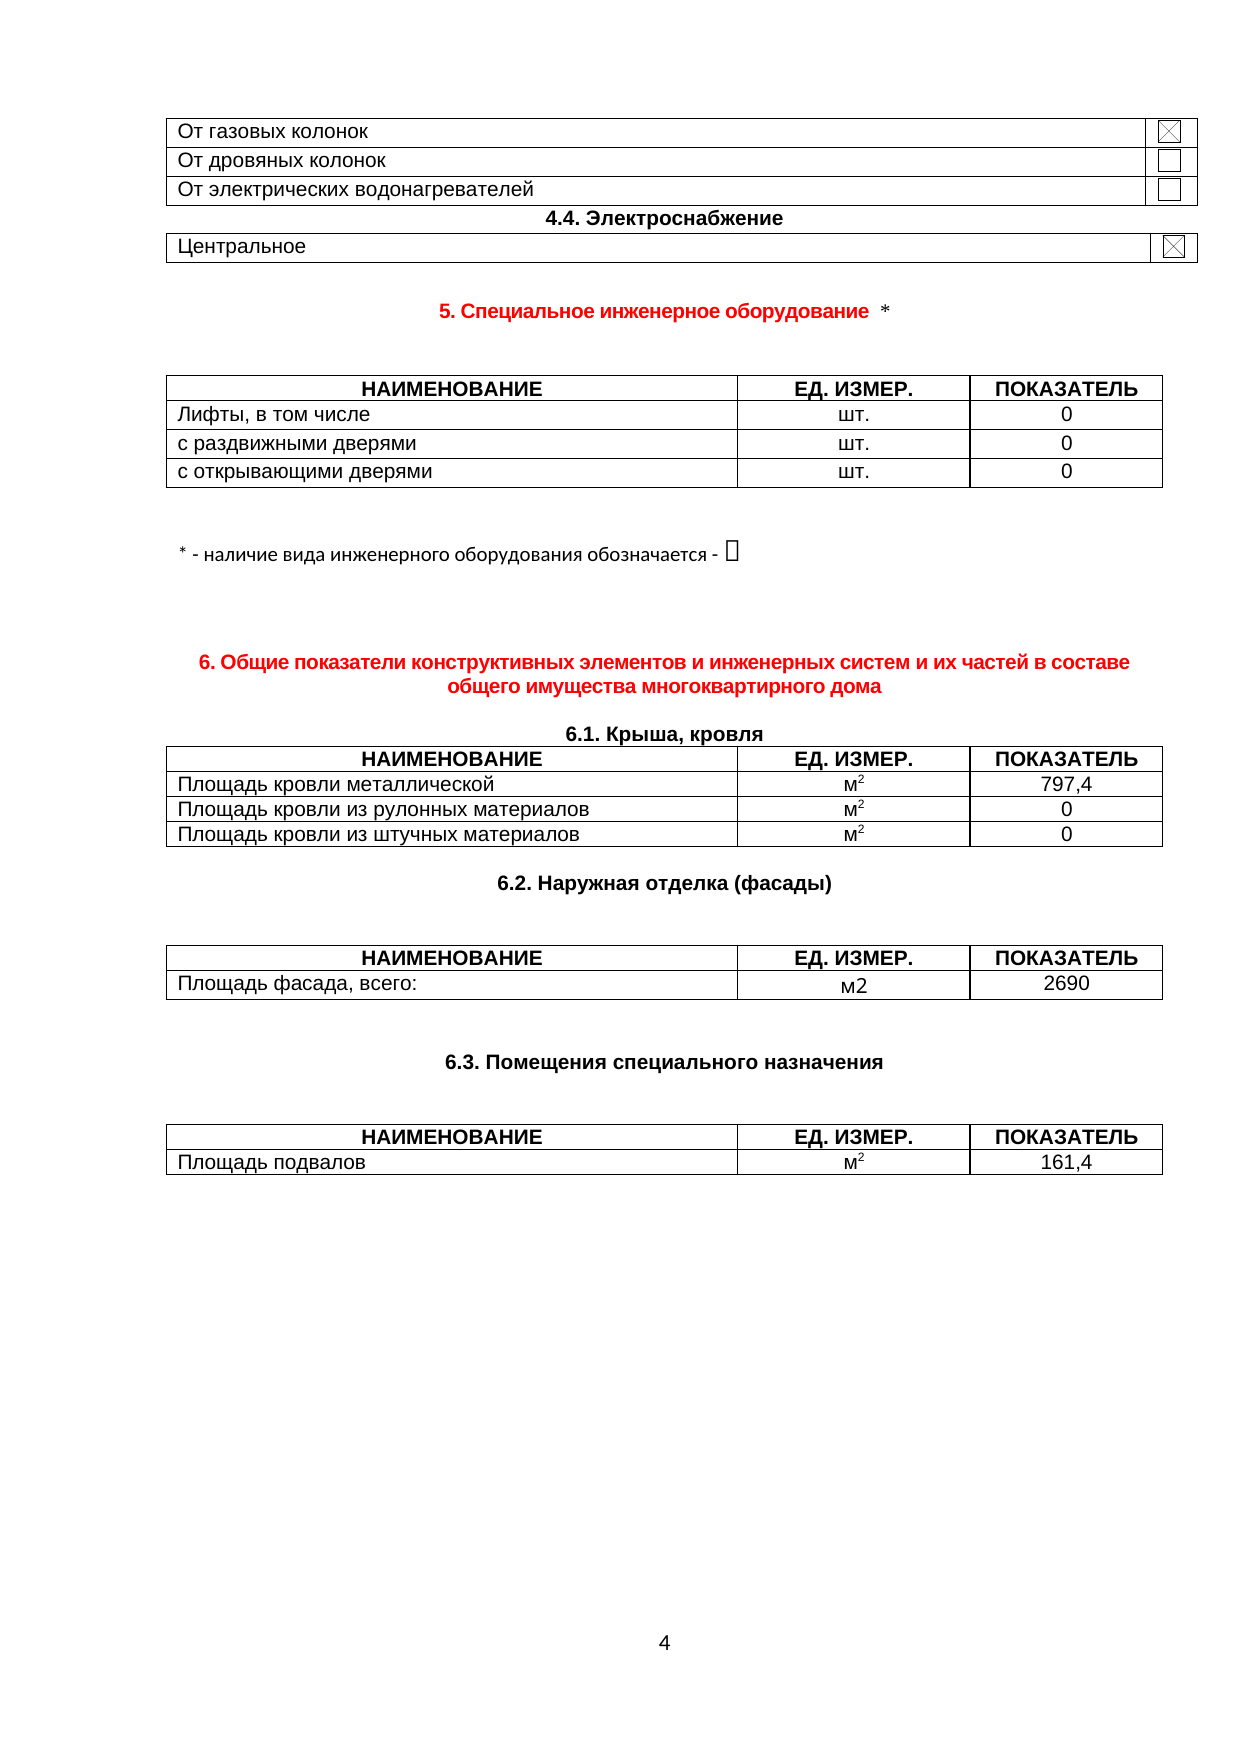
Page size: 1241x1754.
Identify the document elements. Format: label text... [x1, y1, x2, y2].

table_cell 0 [971, 430, 1162, 458]
text 6.1. Крыша, кровля [177, 722, 1152, 746]
table_header [1151, 234, 1197, 262]
table_cell Площадь подвалов [167, 1150, 737, 1174]
table_cell шт. [738, 401, 969, 429]
table_cell [1146, 177, 1197, 205]
subtitle 5. Специальное инженерное оборудование * [177, 299, 1152, 323]
table_cell Площадь кровли металлической [167, 772, 737, 796]
table_cell Площадь кровли из рулонных материалов [167, 797, 737, 821]
table_cell м2 [738, 797, 969, 821]
table_header ПОКАЗАТЕЛЬ [971, 1125, 1162, 1149]
table_cell м2 [738, 772, 969, 796]
table_cell От газовых колонок [167, 119, 1145, 147]
table_header ЕД. ИЗМЕР. [738, 946, 969, 970]
table_header НАИМЕНОВАНИЕ [167, 376, 737, 400]
text * - наличие вида инженерного оборудования обозначается -  [177, 531, 1152, 570]
text 6.2. Наружная отделка (фасады) [177, 871, 1152, 895]
table_cell 797,4 [971, 772, 1162, 796]
table_cell 0 [971, 459, 1162, 487]
table_header ЕД. ИЗМЕР. [738, 376, 969, 400]
subtitle 6. Общие показатели конструктивных элементов и инженерных систем и их частей в составе общего имущества многоквартирного дома [177, 650, 1152, 698]
table_header ПОКАЗАТЕЛЬ [971, 946, 1162, 970]
table_cell [1146, 119, 1197, 147]
table_cell 0 [971, 822, 1162, 846]
text 6.3. Помещения специального назначения [177, 1050, 1152, 1074]
table_header Центральное [167, 234, 1150, 262]
table_cell От электрических водонагревателей [167, 177, 1145, 205]
table_cell 0 [971, 401, 1162, 429]
table_cell шт. [738, 459, 969, 487]
table_cell м2 [738, 1150, 969, 1174]
table_cell [1146, 148, 1197, 176]
table_header НАИМЕНОВАНИЕ [167, 747, 737, 771]
text 4.4. Электроснабжение [177, 206, 1152, 230]
table_cell Площадь фасада, всего: [167, 971, 737, 999]
table_header ПОКАЗАТЕЛЬ [971, 747, 1162, 771]
table_header ЕД. ИЗМЕР. [738, 747, 969, 771]
table_cell м2 [738, 971, 969, 999]
table_header ПОКАЗАТЕЛЬ [971, 376, 1162, 400]
table_cell 0 [971, 797, 1162, 821]
table_cell м2 [738, 822, 969, 846]
table_cell 2690 [971, 971, 1162, 999]
table_cell с раздвижными дверями [167, 430, 737, 458]
table_cell с открывающими дверями [167, 459, 737, 487]
table_cell От дровяных колонок [167, 148, 1145, 176]
table_cell шт. [738, 430, 969, 458]
table_header ЕД. ИЗМЕР. [738, 1125, 969, 1149]
table_header НАИМЕНОВАНИЕ [167, 946, 737, 970]
table_cell Площадь кровли из штучных материалов [167, 822, 737, 846]
table_cell 161,4 [971, 1150, 1162, 1174]
table_header НАИМЕНОВАНИЕ [167, 1125, 737, 1149]
table_cell Лифты, в том числе [167, 401, 737, 429]
